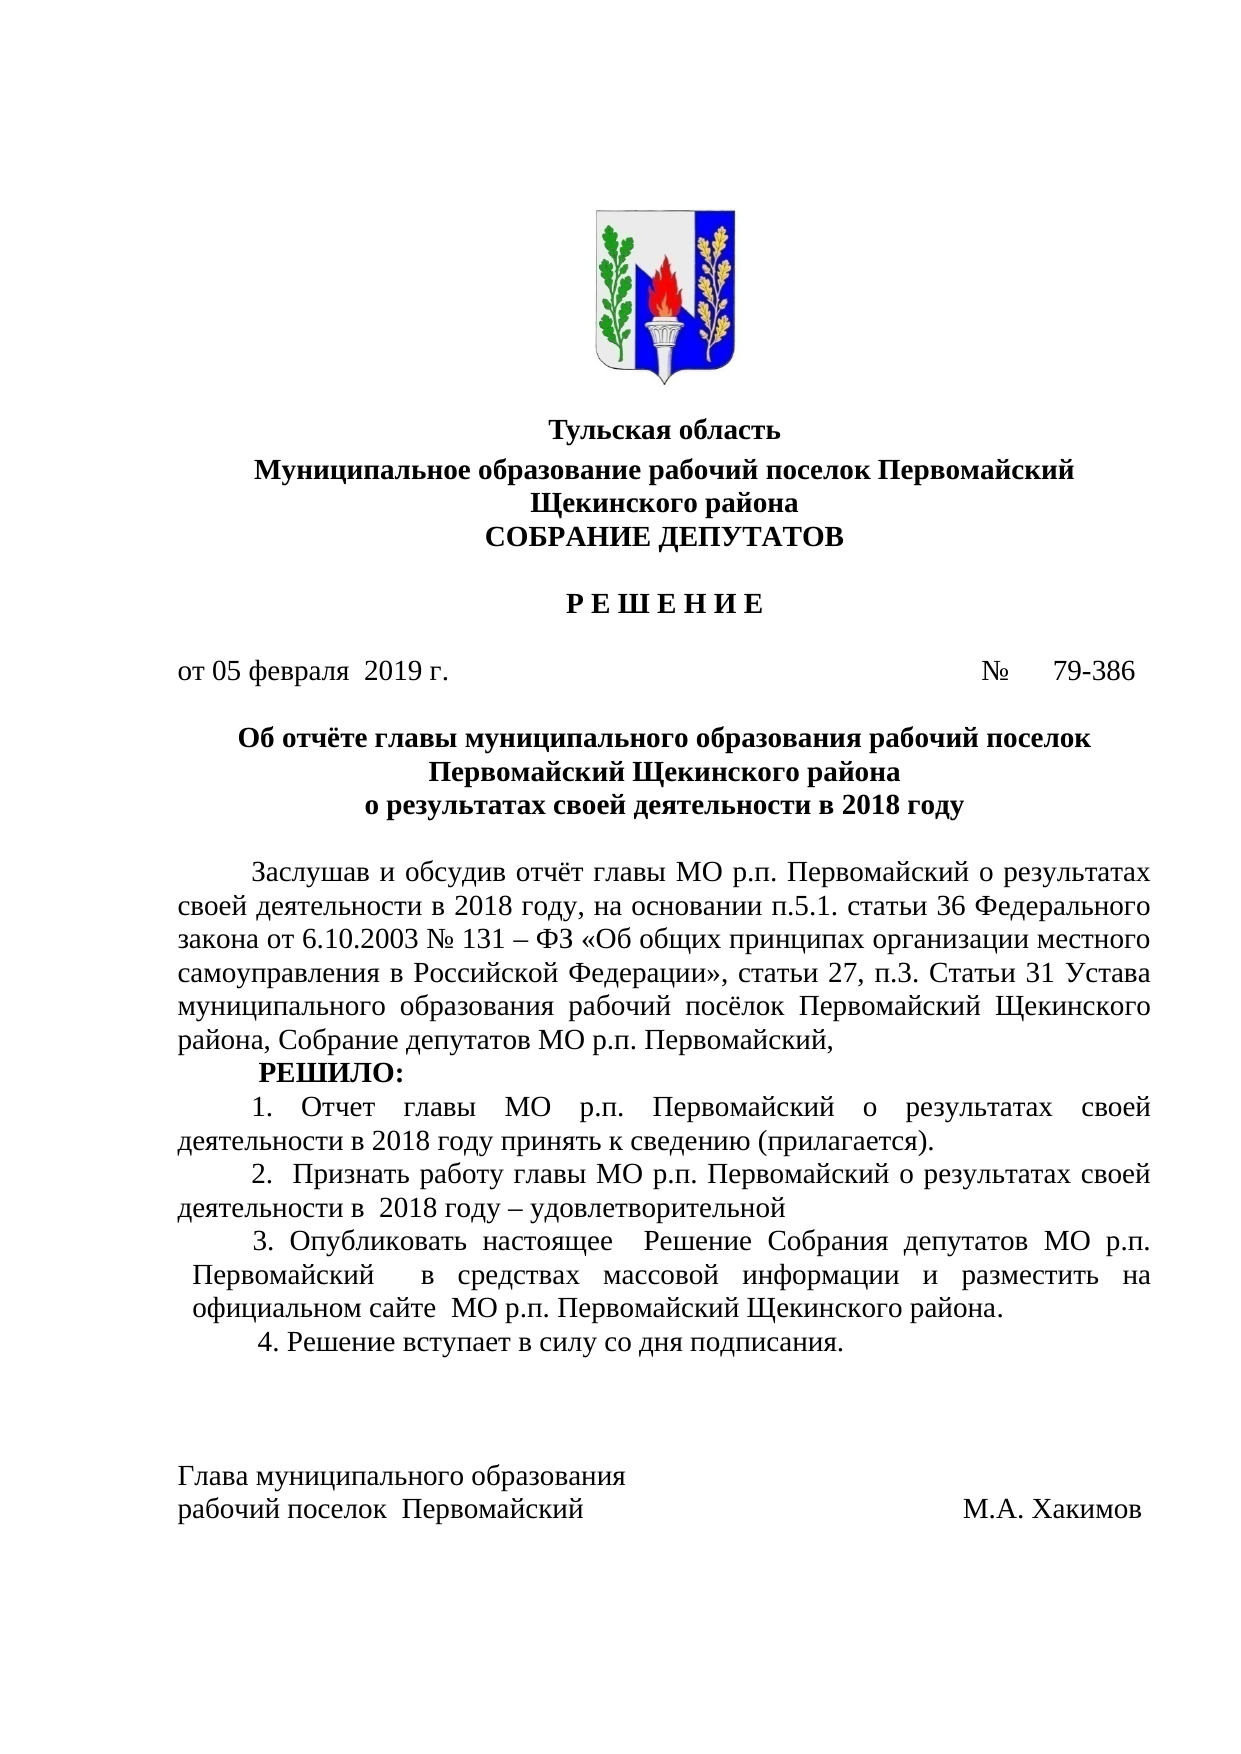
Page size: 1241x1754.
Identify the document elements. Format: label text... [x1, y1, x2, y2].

text Муниципальное образование рабочий поселок Первомайский [177, 452, 1152, 485]
text Об отчёте главы муниципального образования рабочий поселок Первомайский Щекинского района о результатах своей деятельности в 2018 году [177, 720, 1152, 821]
text 1. Отчет главы МО р.п. Первомайский о результатах своей деятельности в 2018 году принять к сведению (прилагается). [177, 1089, 1152, 1156]
text Глава муниципального образования [177, 1458, 1152, 1492]
text Р Е Ш Е Н И Е [177, 586, 1152, 619]
text от 05 февраля 2019 г. № 79-386 [177, 653, 1152, 687]
text 3. Опубликовать настоящее Решение Собрания депутатов МО р.п. Первомайский в средствах массовой информации и разместить на официальном сайте МО р.п. Первомайский Щекинского района. [192, 1223, 1152, 1324]
text СОБРАНИЕ ДЕПУТАТОВ [177, 519, 1152, 552]
text РЕШИЛО: [177, 1056, 1152, 1089]
picture [588, 143, 741, 387]
text рабочий поселок Первомайский М.А. Хакимов [177, 1492, 1152, 1525]
text 4. Решение вступает в силу со дня подписания. [177, 1324, 1152, 1357]
text Заслушав и обсудив отчёт главы МО р.п. Первомайский о результатах своей деятельности в 2018 году, на основании п.5.1. статьи 36 Федерального закона от 6.10.2003 № 131 – ФЗ «Об общих принципах организации местного самоуправления в Российской Федерации», статьи 27, п.3. Статьи 31 Устава муниципального образования рабочий посёлок Первомайский Щекинского района, Собрание депутатов МО р.п. Первомайский, [177, 854, 1152, 1056]
text Щекинского района [177, 485, 1152, 519]
text Тульская область [177, 412, 1152, 446]
text 2. Признать работу главы МО р.п. Первомайский о результатах своей деятельности в 2018 году – удовлетворительной [177, 1156, 1152, 1223]
